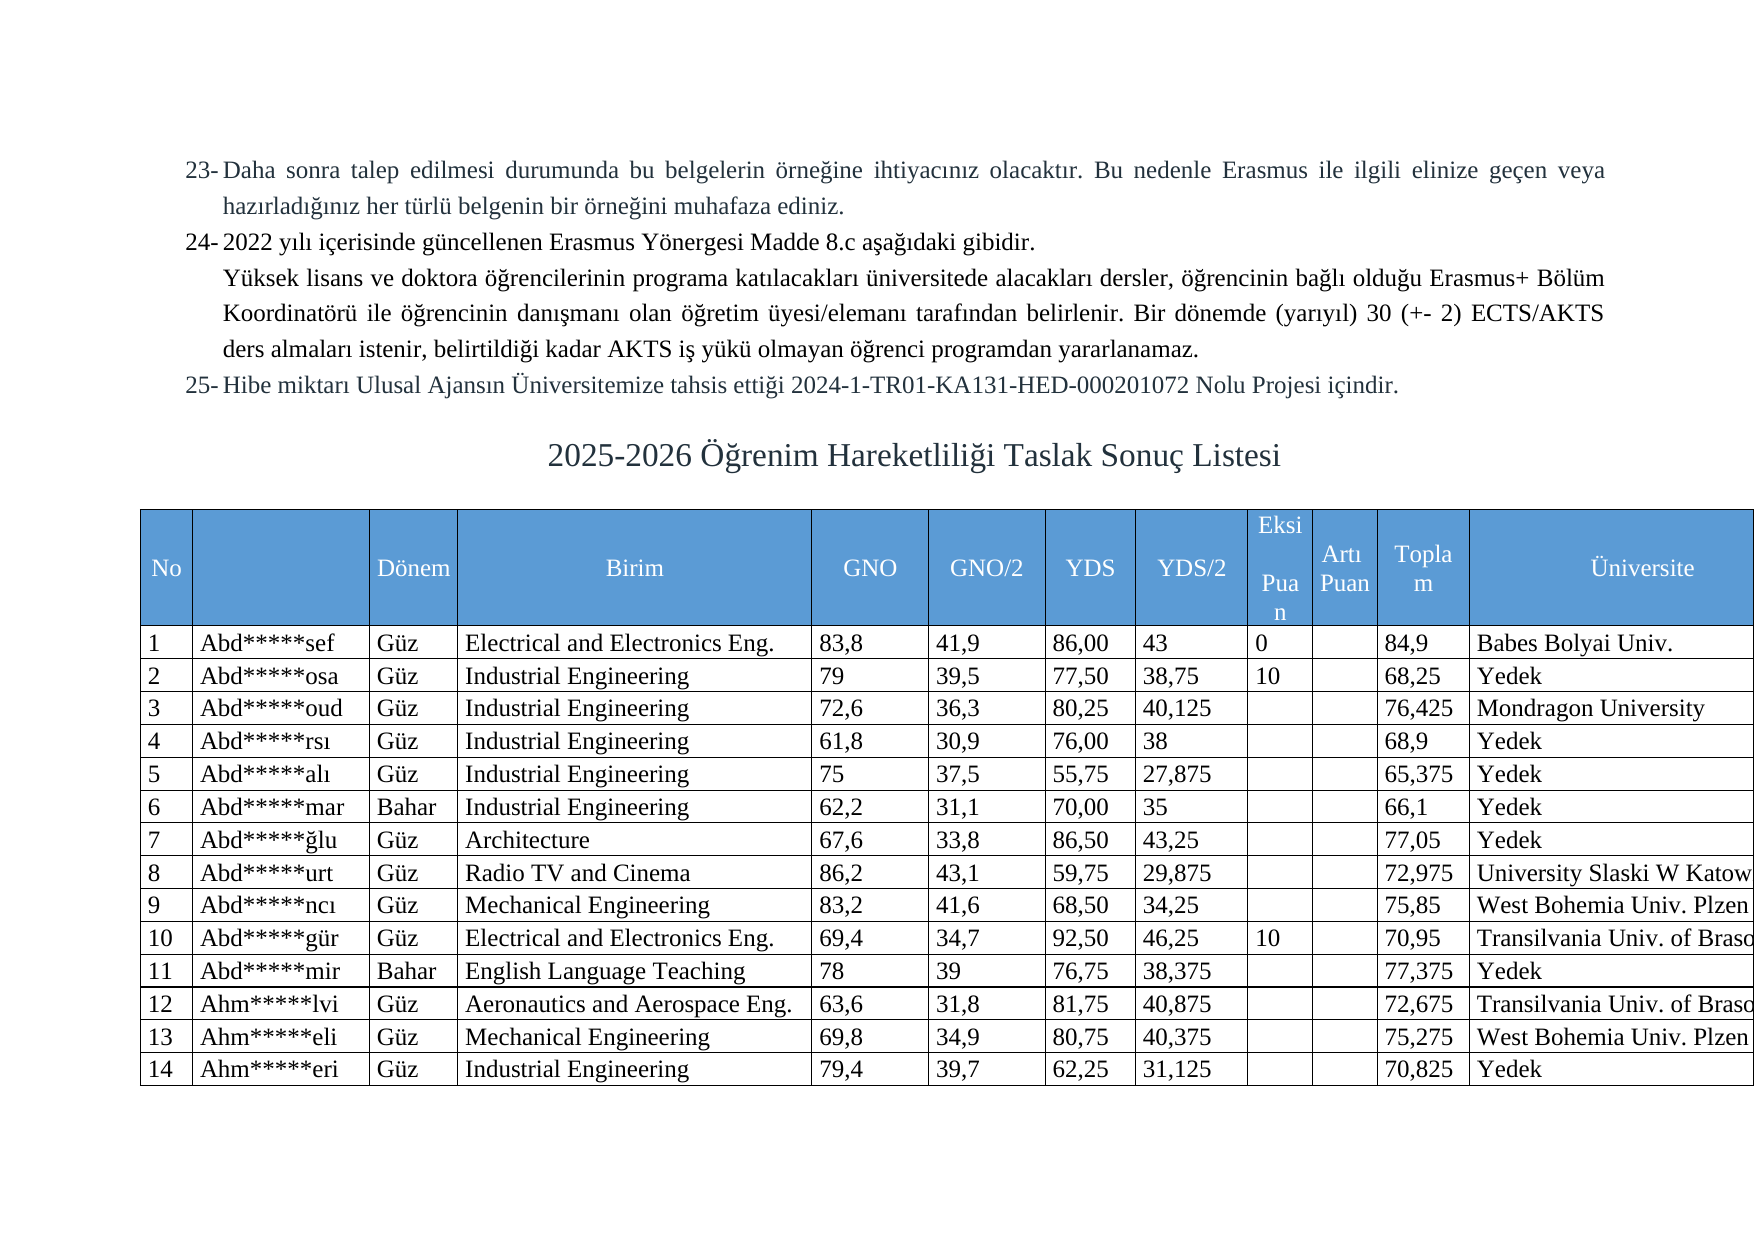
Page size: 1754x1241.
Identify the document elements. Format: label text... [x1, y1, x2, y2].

table_cell [1248, 791, 1312, 822]
table_cell Yedek [1470, 955, 1753, 986]
table_cell 68,25 [1378, 659, 1469, 691]
table_cell [1313, 1053, 1377, 1085]
table_cell 1 [141, 626, 192, 658]
table_cell Abd*****sef [193, 626, 369, 658]
table_cell 80,75 [1046, 1020, 1135, 1052]
table_cell 40,375 [1136, 1020, 1247, 1052]
table_cell Güz [370, 659, 457, 691]
table_cell 34,7 [929, 922, 1045, 953]
table_cell 65,375 [1378, 758, 1469, 789]
table_cell Bahar [370, 955, 457, 986]
table_cell Abd*****mar [193, 791, 369, 822]
table_cell [1313, 692, 1377, 724]
table_cell 76,75 [1046, 955, 1135, 986]
table_cell 31,125 [1136, 1053, 1247, 1085]
table_cell 70,00 [1046, 791, 1135, 822]
table_cell 80,25 [1046, 692, 1135, 724]
table_cell 75 [812, 758, 928, 789]
table_cell English Language Teaching [458, 955, 811, 986]
table_header YDS/2 [1136, 510, 1247, 625]
table_cell Yedek [1470, 823, 1753, 855]
table_cell 83,2 [812, 889, 928, 921]
table_cell Radio TV and Cinema [458, 856, 811, 888]
table_cell [1248, 955, 1312, 986]
table_cell Güz [370, 1053, 457, 1085]
table_cell Electrical and Electronics Eng. [458, 626, 811, 658]
table_cell West Bohemia Univ. Plzen [1470, 1020, 1753, 1052]
list 2022 yılı içerisinde güncellenen Erasmus Yönergesi Madde 8.c aşağıdaki gibidir. [185, 219, 1606, 255]
table_header Eksi Puan [1248, 510, 1312, 625]
text 2025-2026 Öğrenim Hareketliliği Taslak Sonuç Listesi [223, 435, 1606, 473]
table_cell University Slaski W Katowicach [1470, 856, 1753, 888]
table_header [193, 510, 369, 625]
table_cell 75,275 [1378, 1020, 1469, 1052]
text Yüksek lisans ve doktora öğrencilerinin programa katılacakları üniversitede alacakları dersler, öğrencinin bağlı olduğu Erasmus+ Bölüm Koordinatörü ile öğrencinin danışmanı olan öğretim üyesi/elemanı tarafından belirlenir. Bir dönemde (yarıyıl) 30 (+- 2) ECTS/AKTS ders almaları istenir, belirtildiği kadar AKTS iş yükü olmayan öğrenci programdan yararlanamaz. [223, 255, 1606, 363]
table_cell 43 [1136, 626, 1247, 658]
table_cell 59,75 [1046, 856, 1135, 888]
table_cell Ahm*****eli [193, 1020, 369, 1052]
table_cell Industrial Engineering [458, 725, 811, 757]
table_cell 3 [141, 692, 192, 724]
table_cell 12 [141, 988, 192, 1019]
table_cell [1248, 692, 1312, 724]
table_cell 86,2 [812, 856, 928, 888]
table_cell 34,25 [1136, 889, 1247, 921]
table_cell Abd*****ğlu [193, 823, 369, 855]
table_header Dönem [370, 510, 457, 625]
table_cell Transilvania Univ. of Brasov [1470, 988, 1753, 1019]
table_cell 36,3 [929, 692, 1045, 724]
table_cell Yedek [1470, 1053, 1753, 1085]
table_cell Güz [370, 889, 457, 921]
table_cell 79 [812, 659, 928, 691]
table_cell 40,875 [1136, 988, 1247, 1019]
table_cell [1313, 626, 1377, 658]
table_cell [1313, 922, 1377, 953]
table_cell 77,50 [1046, 659, 1135, 691]
table_cell [1313, 725, 1377, 757]
table_cell Yedek [1470, 725, 1753, 757]
table_cell Yedek [1470, 659, 1753, 691]
table_cell 69,4 [812, 922, 928, 953]
table_cell Abd*****urt [193, 856, 369, 888]
table_cell 43,1 [929, 856, 1045, 888]
table_cell Abd*****oud [193, 692, 369, 724]
table_cell 83,8 [812, 626, 928, 658]
table_cell [1248, 889, 1312, 921]
table_cell 76,00 [1046, 725, 1135, 757]
table_cell 5 [141, 758, 192, 789]
table_cell 37,5 [929, 758, 1045, 789]
table_cell 69,8 [812, 1020, 928, 1052]
table_cell 13 [141, 1020, 192, 1052]
table_cell [1313, 823, 1377, 855]
table_cell 38,375 [1136, 955, 1247, 986]
table_cell 67,6 [812, 823, 928, 855]
table_cell Güz [370, 725, 457, 757]
table_cell [1313, 791, 1377, 822]
table_cell 4 [141, 725, 192, 757]
table_cell [1313, 758, 1377, 789]
table_header Artı Puan [1313, 510, 1377, 625]
table_cell Ahm*****eri [193, 1053, 369, 1085]
table_cell 39,7 [929, 1053, 1045, 1085]
table_cell Güz [370, 988, 457, 1019]
table_header GNO/2 [929, 510, 1045, 625]
table_cell Abd*****alı [193, 758, 369, 789]
table_cell 55,75 [1046, 758, 1135, 789]
table_cell Industrial Engineering [458, 758, 811, 789]
table_cell Abd*****ncı [193, 889, 369, 921]
table_cell 62,25 [1046, 1053, 1135, 1085]
table_cell Transilvania Univ. of Brasov [1470, 922, 1753, 953]
table_cell [1313, 1020, 1377, 1052]
table_cell 39,5 [929, 659, 1045, 691]
table_cell Architecture [458, 823, 811, 855]
table_cell 9 [141, 889, 192, 921]
table_cell 7 [141, 823, 192, 855]
table_cell 27,875 [1136, 758, 1247, 789]
table_cell [1313, 955, 1377, 986]
table_cell 63,6 [812, 988, 928, 1019]
table_cell Güz [370, 823, 457, 855]
table_cell 33,8 [929, 823, 1045, 855]
table_cell Industrial Engineering [458, 791, 811, 822]
table_cell 77,375 [1378, 955, 1469, 986]
table_cell Yedek [1470, 791, 1753, 822]
table_header Birim [458, 510, 811, 625]
table_cell [1248, 856, 1312, 888]
table_cell [1248, 1053, 1312, 1085]
table_cell Industrial Engineering [458, 1053, 811, 1085]
table_cell 41,9 [929, 626, 1045, 658]
list Hibe miktarı Ulusal Ajansın Üniversitemize tahsis ettiği 2024-1-TR01-KA131-HED-000201072 Nolu Projesi içindir. [185, 363, 1606, 399]
table_cell 66,1 [1378, 791, 1469, 822]
list Daha sonra talep edilmesi durumunda bu belgelerin örneğine ihtiyacınız olacaktır. Bu nedenle Erasmus ile ilgili elinize geçen veya hazırladığınız her türlü belgenin bir örneğini muhafaza ediniz. [185, 148, 1606, 219]
table_cell Güz [370, 856, 457, 888]
table_cell 30,9 [929, 725, 1045, 757]
table_cell 68,50 [1046, 889, 1135, 921]
table_cell [1248, 1020, 1312, 1052]
table_cell 39 [929, 955, 1045, 986]
table_cell 31,8 [929, 988, 1045, 1019]
table_cell 72,675 [1378, 988, 1469, 1019]
table_cell Abd*****mir [193, 955, 369, 986]
table_cell 76,425 [1378, 692, 1469, 724]
table_cell 10 [1248, 922, 1312, 953]
table_cell Electrical and Electronics Eng. [458, 922, 811, 953]
table_cell 31,1 [929, 791, 1045, 822]
table_cell 79,4 [812, 1053, 928, 1085]
table_cell Güz [370, 1020, 457, 1052]
table_cell 78 [812, 955, 928, 986]
table_cell Bahar [370, 791, 457, 822]
table_cell [1248, 758, 1312, 789]
table_cell 35 [1136, 791, 1247, 822]
table_cell Ahm*****lvi [193, 988, 369, 1019]
table_cell Abd*****gür [193, 922, 369, 953]
table_cell West Bohemia Univ. Plzen [1470, 889, 1753, 921]
table_cell Güz [370, 922, 457, 953]
table_cell Güz [370, 692, 457, 724]
table_header Üniversite [1470, 510, 1753, 625]
table_cell [1313, 856, 1377, 888]
table_cell 68,9 [1378, 725, 1469, 757]
table_cell 0 [1248, 626, 1312, 658]
table_cell Abd*****rsı [193, 725, 369, 757]
table_cell 81,75 [1046, 988, 1135, 1019]
table_cell Mechanical Engineering [458, 1020, 811, 1052]
table_cell 14 [141, 1053, 192, 1085]
table_cell Industrial Engineering [458, 692, 811, 724]
table_cell Yedek [1470, 758, 1753, 789]
table_header GNO [812, 510, 928, 625]
table_cell Mondragon University [1470, 692, 1753, 724]
table_cell 38 [1136, 725, 1247, 757]
table_cell 62,2 [812, 791, 928, 822]
table_header Toplam [1378, 510, 1469, 625]
table_cell 2 [141, 659, 192, 691]
table_cell Abd*****osa [193, 659, 369, 691]
table_cell 8 [141, 856, 192, 888]
table_cell 10 [1248, 659, 1312, 691]
table_cell Güz [370, 758, 457, 789]
table_cell 86,00 [1046, 626, 1135, 658]
table_cell Aeronautics and Aerospace Eng. [458, 988, 811, 1019]
table_cell 41,6 [929, 889, 1045, 921]
table_cell 84,9 [1378, 626, 1469, 658]
table_cell [1248, 823, 1312, 855]
table_cell 70,825 [1378, 1053, 1469, 1085]
table_cell 61,8 [812, 725, 928, 757]
table_cell Babes Bolyai Univ. [1470, 626, 1753, 658]
table_cell 34,9 [929, 1020, 1045, 1052]
table_cell Güz [370, 626, 457, 658]
table_cell Mechanical Engineering [458, 889, 811, 921]
table_cell 46,25 [1136, 922, 1247, 953]
table_cell 11 [141, 955, 192, 986]
table_cell 6 [141, 791, 192, 822]
table_cell [1248, 988, 1312, 1019]
table_cell 86,50 [1046, 823, 1135, 855]
table_cell 40,125 [1136, 692, 1247, 724]
table_cell 29,875 [1136, 856, 1247, 888]
table_cell 43,25 [1136, 823, 1247, 855]
table_cell 10 [141, 922, 192, 953]
table_cell 92,50 [1046, 922, 1135, 953]
table_cell [1313, 889, 1377, 921]
table_cell Industrial Engineering [458, 659, 811, 691]
table_cell 75,85 [1378, 889, 1469, 921]
table_cell 72,6 [812, 692, 928, 724]
table_cell [1313, 988, 1377, 1019]
table_cell [1248, 725, 1312, 757]
table_cell [1313, 659, 1377, 691]
table_header YDS [1046, 510, 1135, 625]
table_header No [141, 510, 192, 625]
table_cell 38,75 [1136, 659, 1247, 691]
table_cell 70,95 [1378, 922, 1469, 953]
table_cell 72,975 [1378, 856, 1469, 888]
table_cell 77,05 [1378, 823, 1469, 855]
